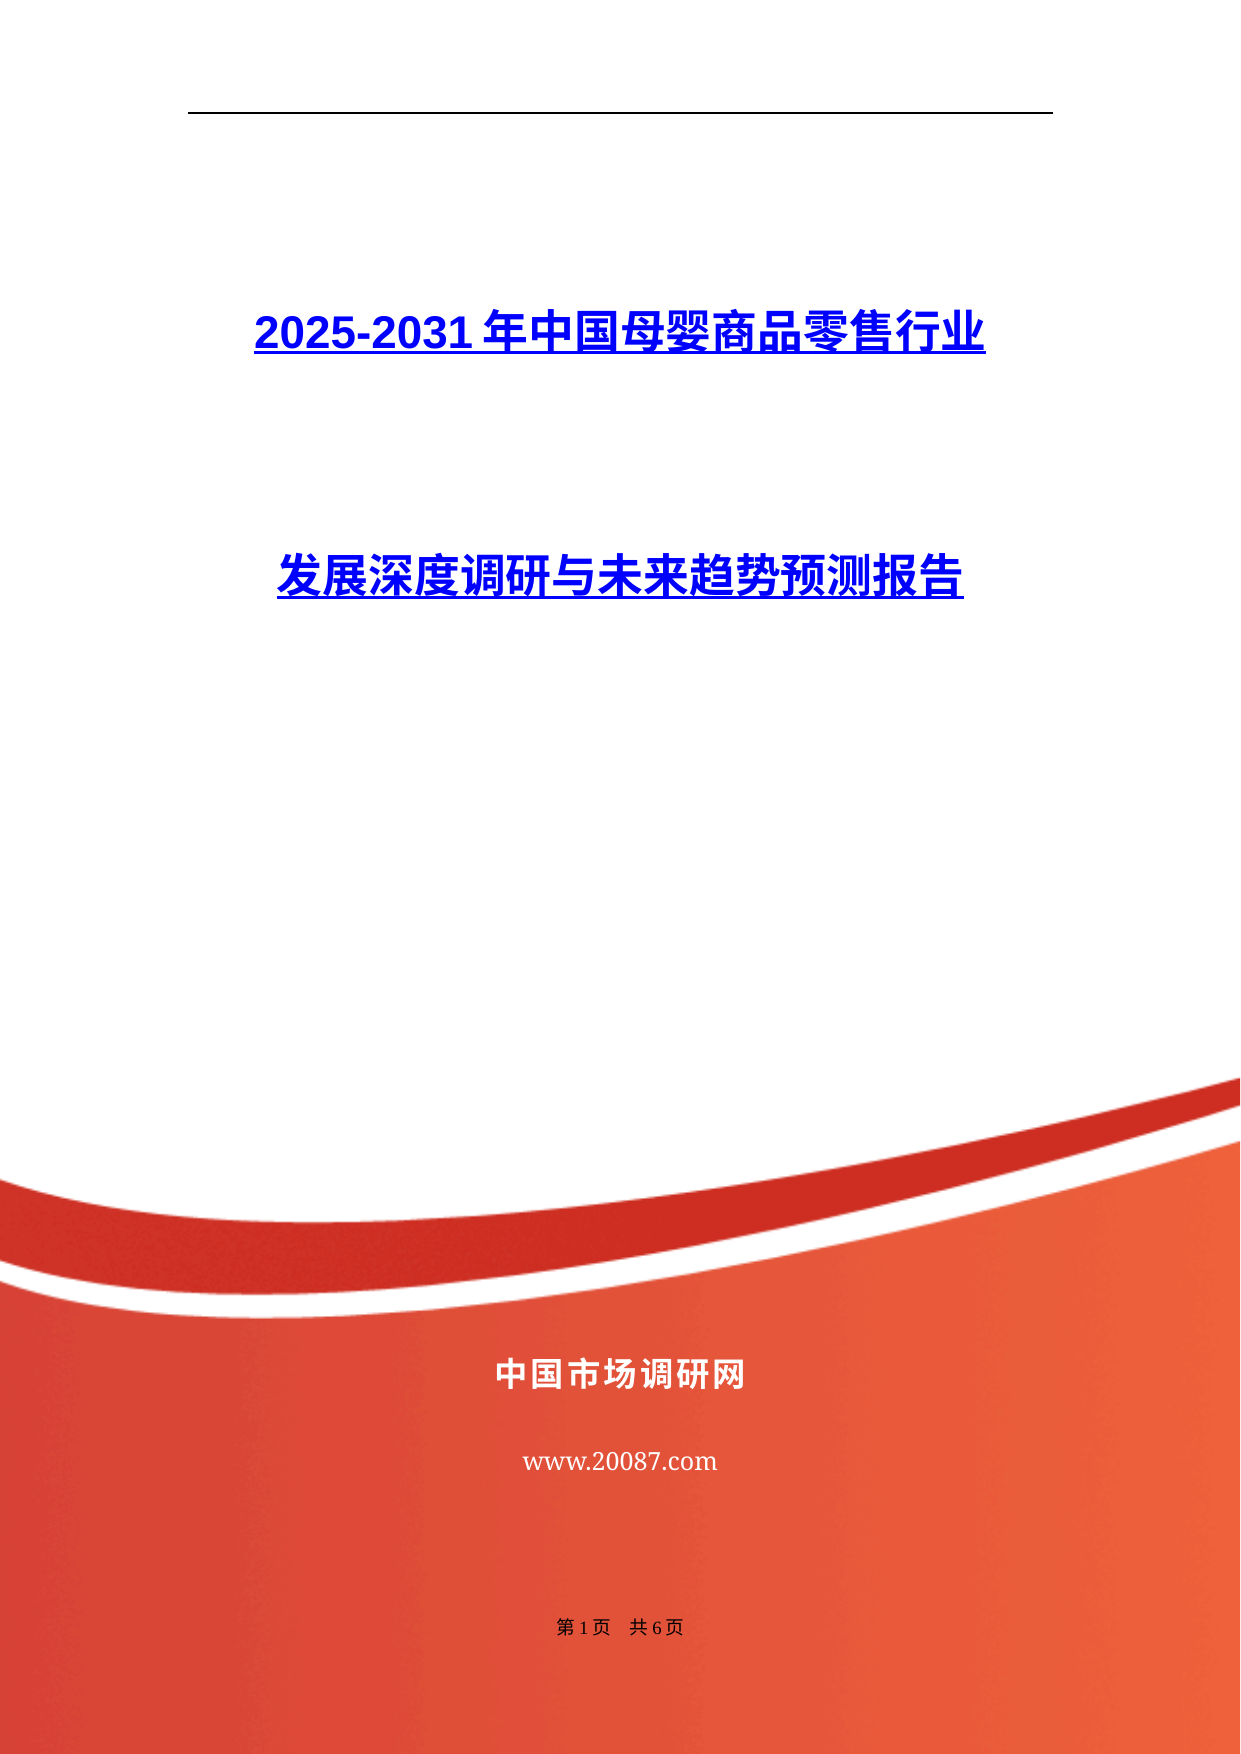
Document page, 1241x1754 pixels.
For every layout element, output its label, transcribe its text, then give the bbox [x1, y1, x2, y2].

subtitle 中国市场调研网 [187, 1339, 1053, 1404]
picture [0, 1006, 1241, 1754]
table_header 2025-2031年中国母婴商品零售行业发展深度调研与未来趋势预测报告 [188, 207, 1053, 773]
text www.20087.com [187, 1428, 1053, 1493]
